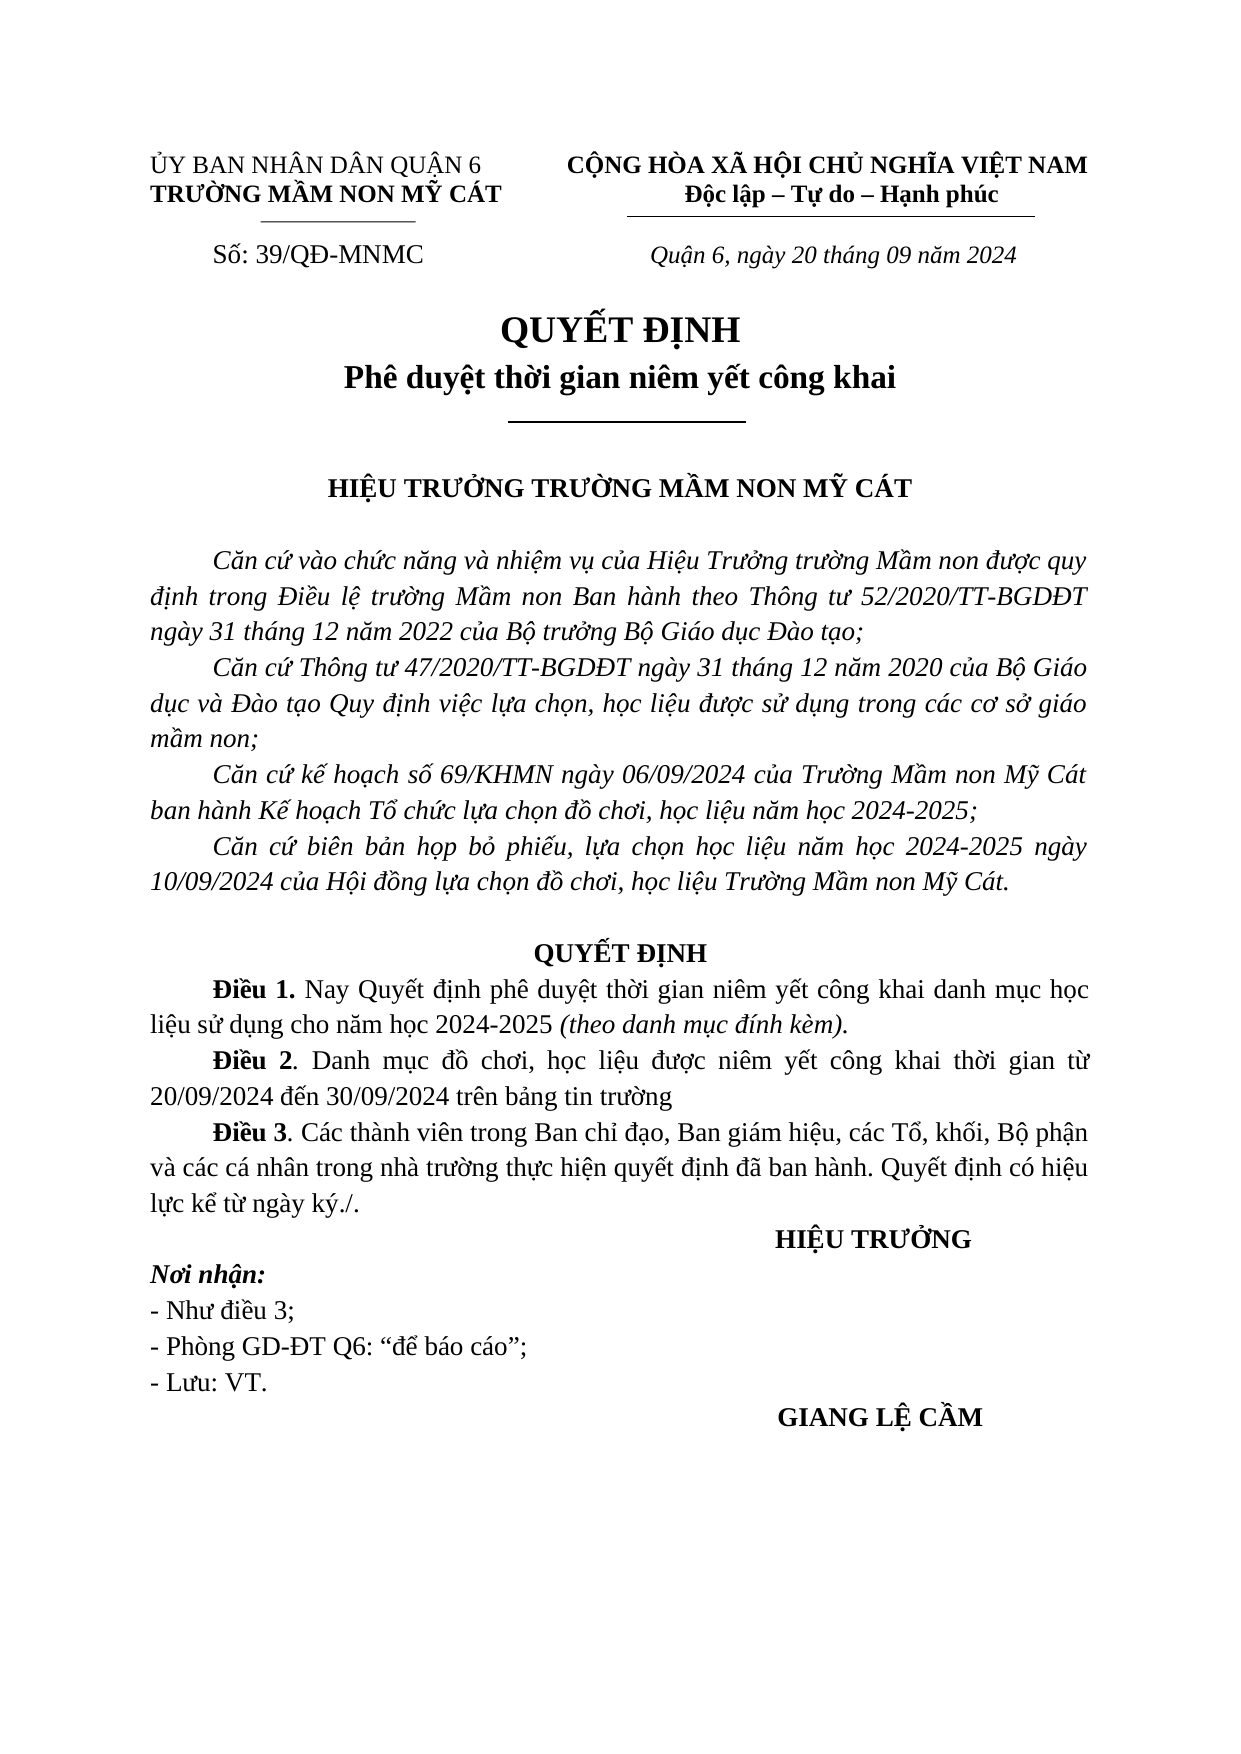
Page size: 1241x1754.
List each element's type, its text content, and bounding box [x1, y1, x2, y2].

text Số: 39/QĐ-MNMC Quận 6, ngày 20 tháng 09 năm 2024 [150, 239, 1090, 270]
text Căn cứ biên bản họp bỏ phiếu, lựa chọn học liệu năm học 2024-2025 ngày 10/09/2024 của Hội đồng lựa chọn đồ chơi, học liệu Trường Mầm non Mỹ Cát. [150, 830, 1090, 897]
text ỦY BAN NHÂN DÂN QUẬN 6 CỘNG HÒA XÃ HỘI CHỦ NGHĨA VIỆT NAM [150, 150, 1090, 179]
text Phê duyệt thời gian niêm yết công khai [150, 357, 1090, 395]
text - Phòng GD-ĐT Q6: “để báo cáo”; [150, 1330, 1090, 1361]
text HIỆU TRƯỞNG [150, 1223, 1090, 1254]
text - Lưu: VT. [150, 1366, 1090, 1397]
text Điều 2. Danh mục đồ chơi, học liệu được niêm yết công khai thời gian từ 20/09/2024 đến 30/09/2024 trên bảng tin trường [150, 1044, 1090, 1111]
text Điều 3. Các thành viên trong Ban chỉ đạo, Ban giám hiệu, các Tổ, khối, Bộ phận và các cá nhân trong nhà trường thực hiện quyết định đã ban hành. Quyết định có hiệu lực kể từ ngày ký./. [150, 1116, 1090, 1218]
text HIỆU TRƯỞNG TRƯỜNG MẦM NON MỸ CÁT [150, 472, 1090, 504]
text Căn cứ vào chức năng và nhiệm vụ của Hiệu Trưởng trường Mầm non được quy định trong Điều lệ trường Mầm non Ban hành theo Thông tư 52/2020/TT-BGDĐT ngày 31 tháng 12 năm 2022 của Bộ trưởng Bộ Giáo dục Đào tạo; [150, 544, 1090, 647]
text QUYẾT ĐỊNH [150, 937, 1090, 968]
text GIANG LỆ CẦM [150, 1401, 1090, 1433]
text Điều 1. Nay Quyết định phê duyệt thời gian niêm yết công khai danh mục học liệu sử dụng cho năm học 2024-2025 (theo danh mục đính kèm). [150, 973, 1090, 1039]
text Căn cứ Thông tư 47/2020/TT-BGDĐT ngày 31 tháng 12 năm 2020 của Bộ Giáo dục và Đào tạo Quy định việc lựa chọn, học liệu được sử dụng trong các cơ sở giáo mầm non; [150, 651, 1090, 754]
text TRƯỜNG MẦM NON MỸ CÁT Độc lập – Tự do – Hạnh phúc [150, 179, 1090, 207]
text - Như điều 3; [150, 1294, 1090, 1325]
text Căn cứ kế hoạch số 69/KHMN ngày 06/09/2024 của Trường Mầm non Mỹ Cát ban hành Kế hoạch Tổ chức lựa chọn đồ chơi, học liệu năm học 2024-2025; [150, 758, 1090, 825]
text QUYẾT ĐỊNH [150, 307, 1090, 351]
text Nơi nhận: [150, 1258, 1090, 1290]
